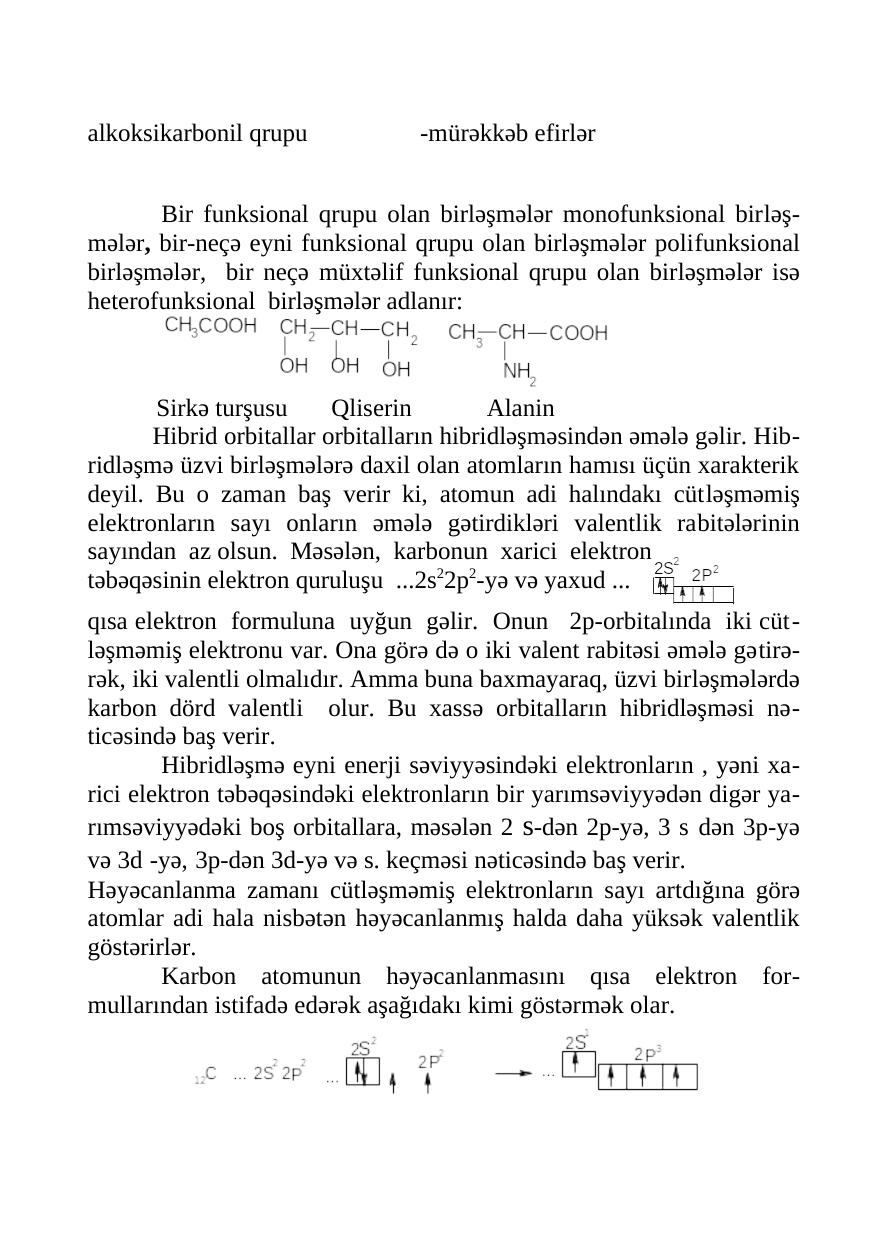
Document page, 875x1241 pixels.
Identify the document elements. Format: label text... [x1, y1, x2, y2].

text Bir funksional qrupu olan birləşmələr monofunksional birləşmələr, bir-neçə eyni funksional qrupu olan birləşmələr polifunksional birləşmələr, bir neçə müxtəlif funksional qrupu olan birləşmələr isə heterofunksional birləşmələr adlanır: [87, 199, 800, 314]
text təbəqəsinin elektron quruluşu ...2s22p2-yə və yaxud ... [87, 565, 800, 594]
text Karbon atomunun həyəcanlanmasını qısa elektron formullarından istifadə edərək aşağıdakı kimi göstərmək olar. [87, 961, 800, 1018]
text qısa elektron formuluna uyğun gəlir. Onun 2p-orbitalında iki cütləşməmiş elektronu var. Ona görə də o iki valent rabitəsi əmələ gətirərək, iki valentli olmalıdır. Amma buna baxmayaraq, üzvi birləşmələrdə karbon dörd valentli olur. Bu xassə orbitalların hibridləşməsi nəticəsində baş verir. [87, 606, 800, 750]
text Hibridləşmə eyni enerji səviyyəsindəki elektronların , yəni xarici elektron təbəqəsindəki elektronların bir yarımsəviyyədən digər yarımsəviyyədəki boş orbitallara, məsələn 2 s-dən 2p-yə, 3 s dən 3p-yə və 3d -yə, 3p-dən 3d-yə və s. keçməsi nəticəsində baş verir. [87, 750, 800, 875]
text Hibrid orbitallar orbitalların hibridləşməsindən əmələ gəlir. Hibridləşmə üzvi birləşmələrə daxil olan atomların hamısı üçün xarakterik deyil. Bu o zaman baş verir ki, atomun adi halındakı cütləşməmiş elektronların sayı onların əmələ gətirdikləri valentlik rabitələrinin sayından az olsun. Məsələn, karbonun xarici elektron [87, 421, 800, 565]
text alkoksikarbonil qrupu -mürəkkəb efirlər [87, 118, 800, 171]
text Həyəcanlanma zamanı cütləşməmiş elektronların sayı artdığına görə atomlar adi hala nisbətən həyəcanlanmış halda daha yüksək valentlik göstərirlər. [87, 875, 800, 961]
text Sirkə turşusu Qliserin Alanin [87, 393, 874, 421]
